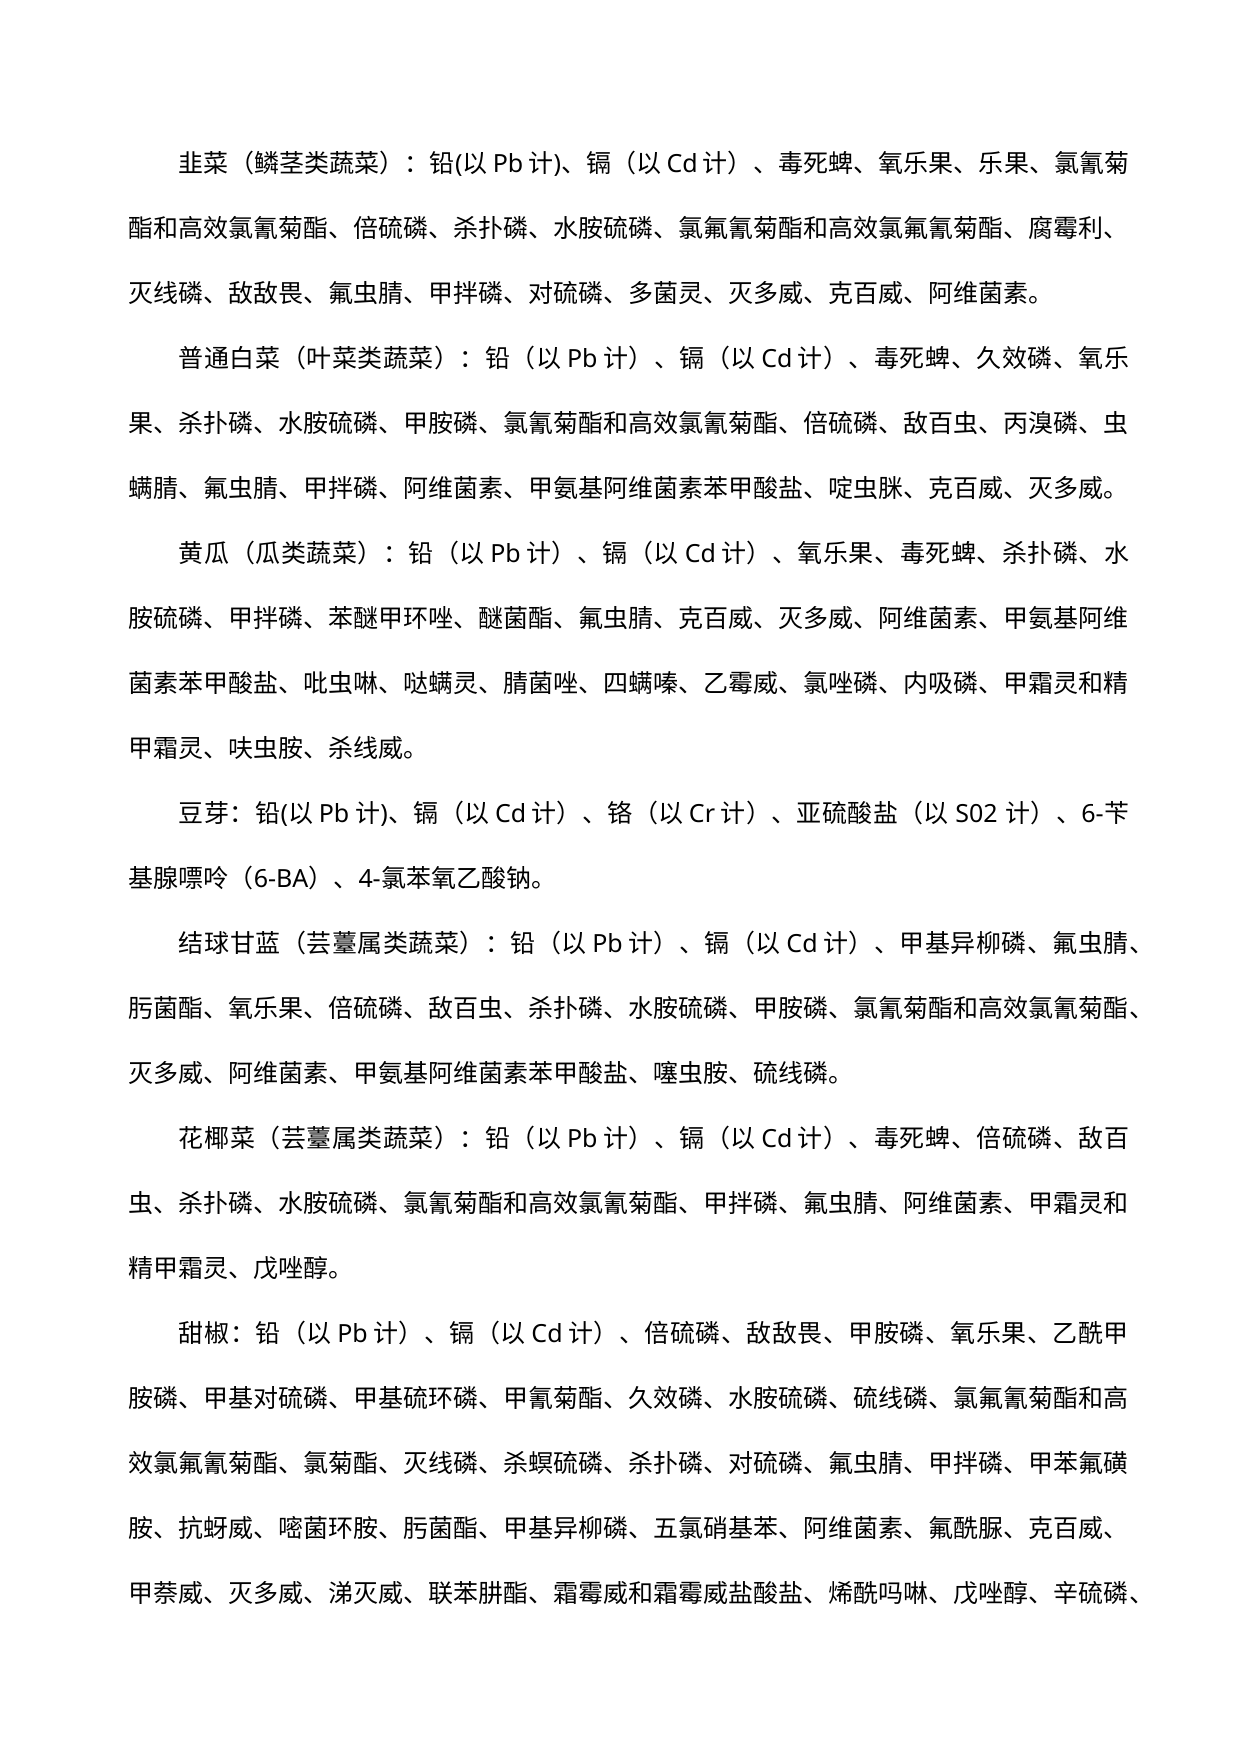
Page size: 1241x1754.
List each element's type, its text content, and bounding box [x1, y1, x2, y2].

text 韭菜（鳞茎类蔬菜）：铅(以Pb计)、镉（以Cd计）、毒死蜱、氧乐果、乐果、氯氰菊酯和高效氯氰菊酯、倍硫磷、杀扑磷、水胺硫磷、氯氟氰菊酯和高效氯氟氰菊酯、腐霉利、灭线磷、敌敌畏、氟虫腈、甲拌磷、对硫磷、多菌灵、灭多威、克百威、阿维菌素。 [129, 129, 1129, 324]
text 豆芽：铅(以Pb计)、镉（以Cd计）、铬（以Cr计）、亚硫酸盐（以 S02 计）、6-苄基腺嘌呤（6-BA）、4-氯苯氧乙酸钠。 [129, 779, 1129, 909]
text 花椰菜（芸薹属类蔬菜）：铅（以Pb计）、镉（以Cd计）、毒死蜱、倍硫磷、敌百虫、杀扑磷、水胺硫磷、氯氰菊酯和高效氯氰菊酯、甲拌磷、氟虫腈、阿维菌素、甲霜灵和精甲霜灵、戊唑醇。 [129, 1104, 1129, 1299]
text 黄瓜（瓜类蔬菜）：铅（以Pb计）、镉（以Cd计）、氧乐果、毒死蜱、杀扑磷、水胺硫磷、甲拌磷、苯醚甲环唑、醚菌酯、氟虫腈、克百威、灭多威、阿维菌素、甲氨基阿维菌素苯甲酸盐、吡虫啉、哒螨灵、腈菌唑、四螨嗪、乙霉威、氯唑磷、内吸磷、甲霜灵和精甲霜灵、呋虫胺、杀线威。 [129, 519, 1129, 779]
text 普通白菜（叶菜类蔬菜）：铅（以Pb计）、镉（以Cd计）、毒死蜱、久效磷、氧乐果、杀扑磷、水胺硫磷、甲胺磷、氯氰菊酯和高效氯氰菊酯、倍硫磷、敌百虫、丙溴磷、虫螨腈、氟虫腈、甲拌磷、阿维菌素、甲氨基阿维菌素苯甲酸盐、啶虫脒、克百威、灭多威。 [129, 324, 1129, 519]
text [129, 1299, 1129, 1624]
text 结球甘蓝（芸薹属类蔬菜）：铅（以Pb计）、镉（以Cd计）、甲基异柳磷、氟虫腈、肟菌酯、氧乐果、倍硫磷、敌百虫、杀扑磷、水胺硫磷、甲胺磷、氯氰菊酯和高效氯氰菊酯、灭多威、阿维菌素、甲氨基阿维菌素苯甲酸盐、噻虫胺、硫线磷。 [129, 909, 1129, 1104]
